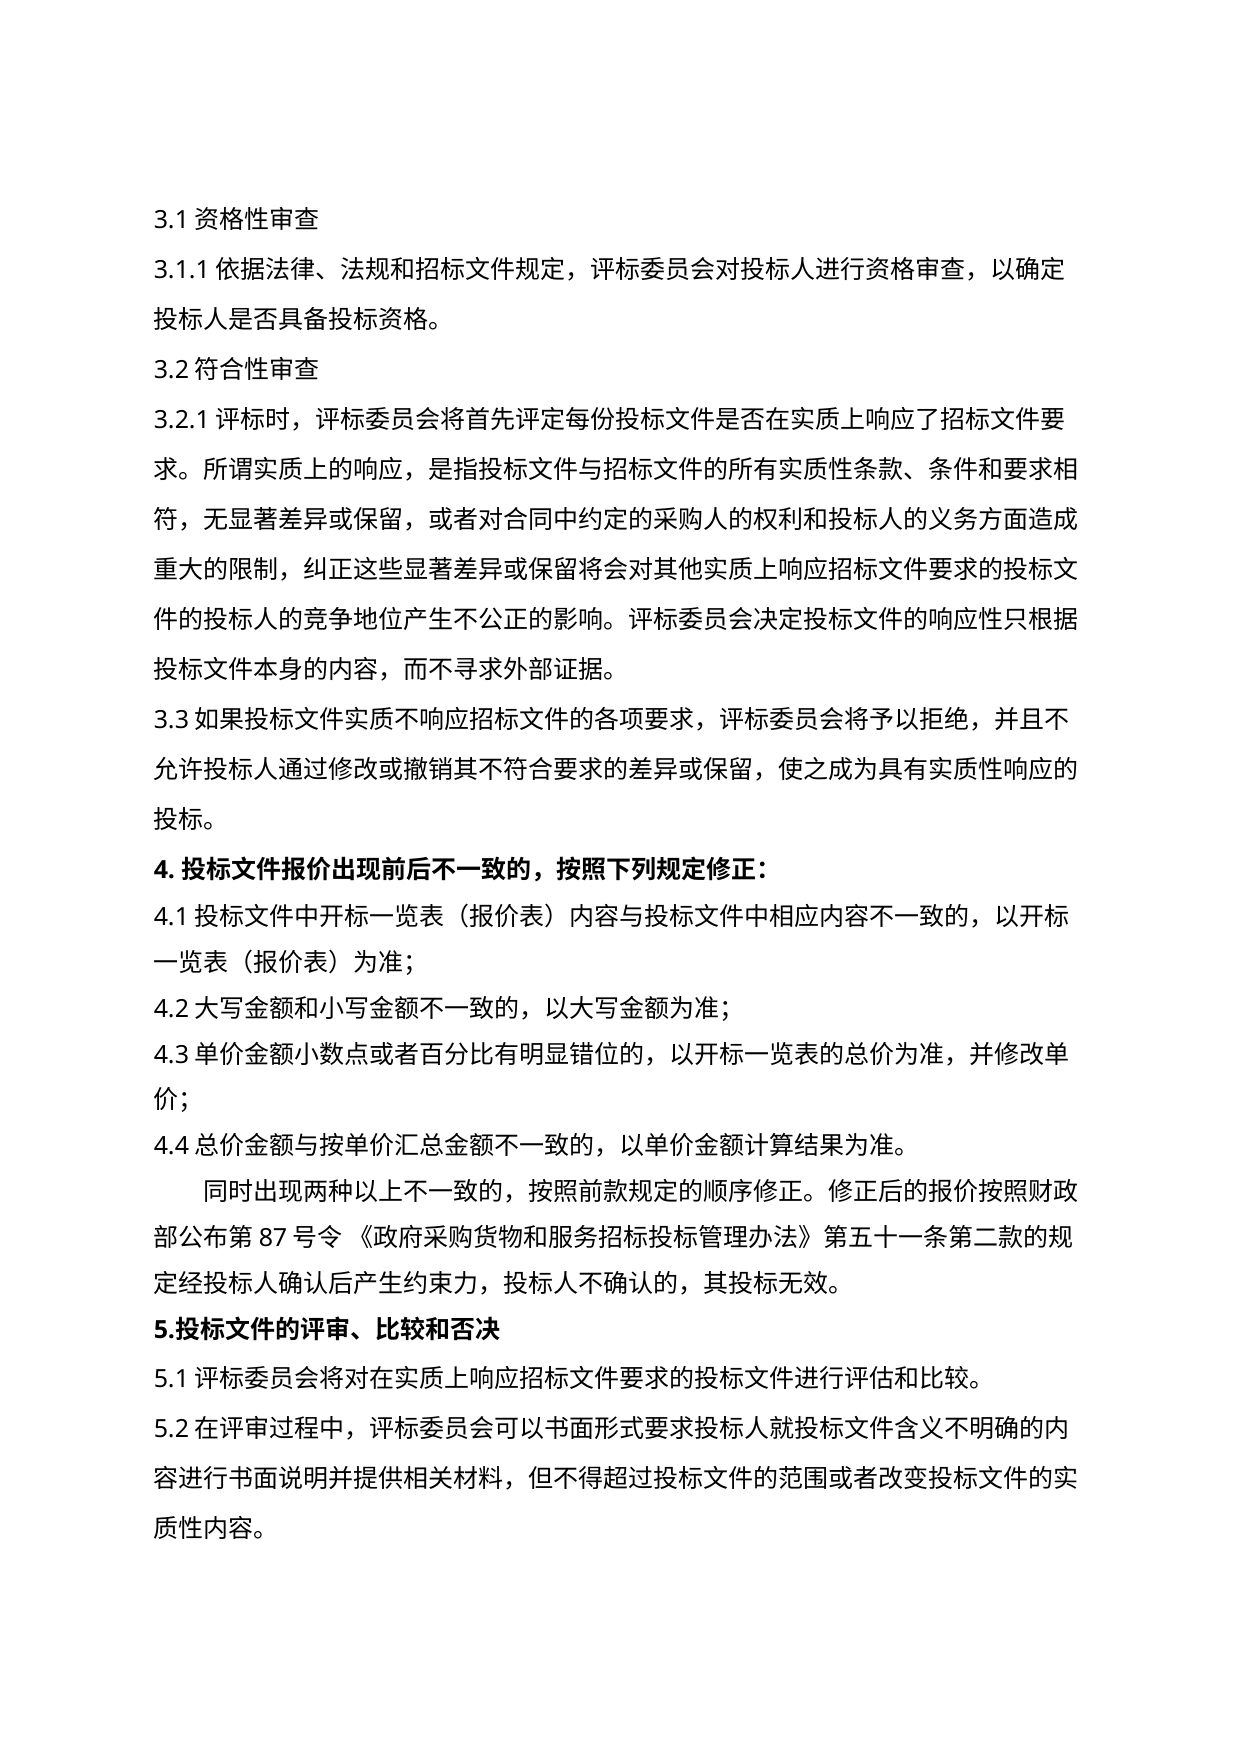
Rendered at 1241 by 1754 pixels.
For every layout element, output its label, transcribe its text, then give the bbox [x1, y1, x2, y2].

text 3.1.1依据法律、法规和招标文件规定，评标委员会对投标人进行资格审查，以确定投标人是否具备投标资格。 [153, 239, 1087, 339]
text 4.4总价金额与按单价汇总金额不一致的，以单价金额计算结果为准。 [153, 1118, 1087, 1164]
text 3.2.1评标时，评标委员会将首先评定每份投标文件是否在实质上响应了招标文件要求。所谓实质上的响应，是指投标文件与招标文件的所有实质性条款、条件和要求相符，无显著差异或保留，或者对合同中约定的采购人的权利和投标人的义务方面造成重大的限制，纠正这些显著差异或保留将会对其他实质上响应招标文件要求的投标文件的投标人的竞争地位产生不公正的影响。评标委员会决定投标文件的响应性只根据投标文件本身的内容，而不寻求外部证据。 [153, 389, 1087, 689]
text 3.1资格性审查 [153, 189, 1087, 239]
text 4. 投标文件报价出现前后不一致的，按照下列规定修正： [153, 839, 1087, 889]
text 3.3如果投标文件实质不响应招标文件的各项要求，评标委员会将予以拒绝，并且不允许投标人通过修改或撤销其不符合要求的差异或保留，使之成为具有实质性响应的投标。 [153, 689, 1087, 839]
text 5.2在评审过程中，评标委员会可以书面形式要求投标人就投标文件含义不明确的内容进行书面说明并提供相关材料，但不得超过投标文件的范围或者改变投标文件的实质性内容。 [153, 1397, 1087, 1547]
text 3.2符合性审查 [153, 339, 1087, 389]
text 4.3单价金额小数点或者百分比有明显错位的，以开标一览表的总价为准，并修改单价； [153, 1026, 1087, 1118]
text 4.2大写金额和小写金额不一致的，以大写金额为准； [153, 981, 1087, 1026]
text 5.投标文件的评审、比较和否决 [153, 1301, 1087, 1347]
text 同时出现两种以上不一致的，按照前款规定的顺序修正。修正后的报价按照财政部公布第87号令 《政府采购货物和服务招标投标管理办法》第五十一条第二款的规定经投标人确认后产生约束力，投标人不确认的，其投标无效。 [153, 1164, 1087, 1301]
text 4.1投标文件中开标一览表（报价表）内容与投标文件中相应内容不一致的，以开标一览表（报价表）为准； [153, 889, 1087, 981]
text 5.1评标委员会将对在实质上响应招标文件要求的投标文件进行评估和比较。 [153, 1347, 1087, 1397]
